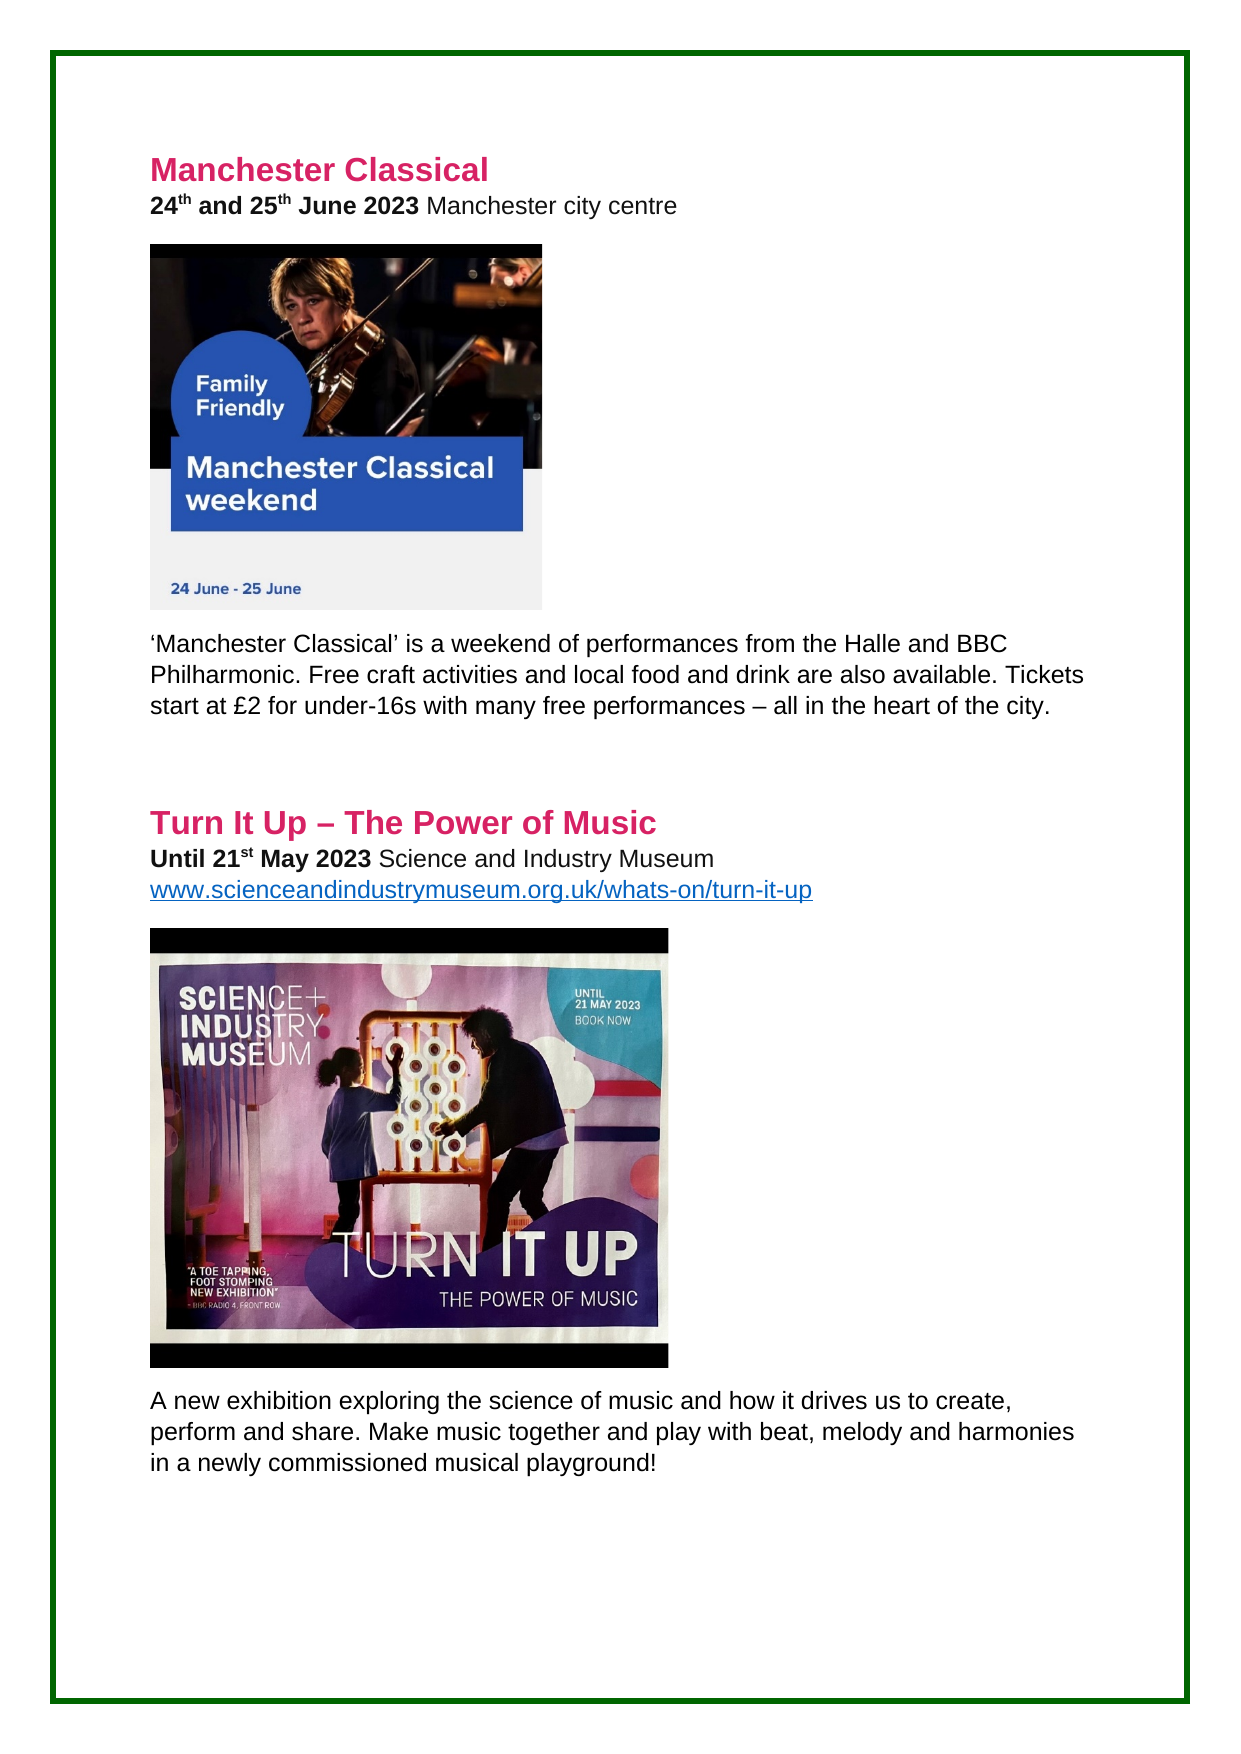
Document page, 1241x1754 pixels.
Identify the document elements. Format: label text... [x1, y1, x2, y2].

text Until 21st May 2023 Science and Industry Museum www.scienceandindustrymuseum.org.uk/whats-on/turn-it-up [150, 841, 1090, 904]
picture [150, 928, 669, 1368]
text ‘Manchester Classical’ is a weekend of performances from the Halle and BBC Philharmonic. Free craft activities and local food and drink are also available. Tickets start at £2 for under-16s with many free performances – all in the heart of the city. [150, 629, 1090, 719]
text Turn It Up – The Power of Music [150, 803, 1090, 841]
text A new exhibition exploring the science of music and how it drives us to create, perform and share. Make music together and play with beat, melody and harmonies in a newly commissioned musical playground! [150, 1386, 1090, 1477]
text 24th and 25th June 2023 Manchester city centre [150, 188, 1090, 220]
text Manchester Classical [150, 150, 1090, 188]
picture [150, 244, 543, 610]
